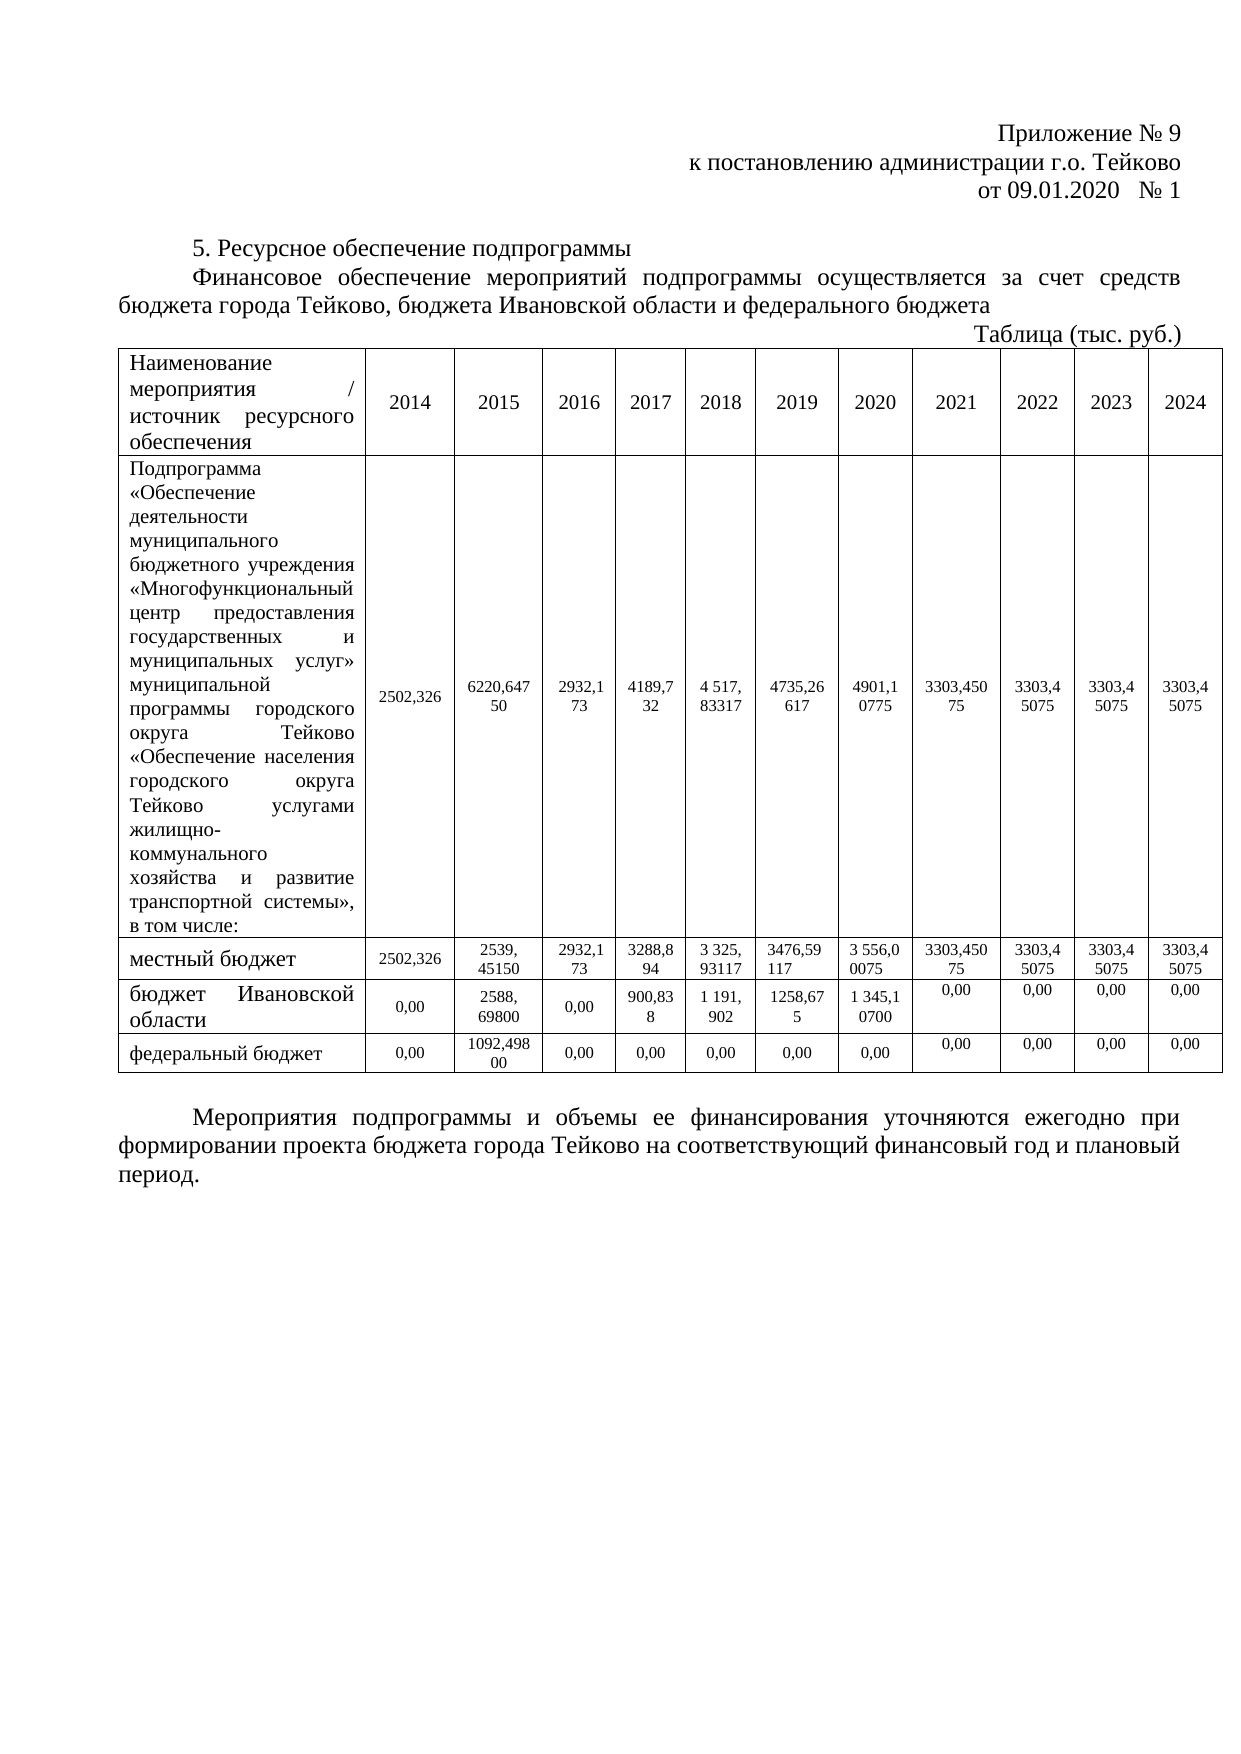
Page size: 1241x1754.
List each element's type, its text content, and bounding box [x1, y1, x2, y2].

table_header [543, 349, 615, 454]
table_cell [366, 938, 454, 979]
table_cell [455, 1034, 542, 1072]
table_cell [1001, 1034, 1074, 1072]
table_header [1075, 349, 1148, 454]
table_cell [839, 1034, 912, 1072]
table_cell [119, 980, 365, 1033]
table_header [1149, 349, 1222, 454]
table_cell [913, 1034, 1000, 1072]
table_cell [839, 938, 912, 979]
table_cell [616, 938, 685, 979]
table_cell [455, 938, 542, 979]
text от 09.01.2020 № 1 [118, 176, 1181, 204]
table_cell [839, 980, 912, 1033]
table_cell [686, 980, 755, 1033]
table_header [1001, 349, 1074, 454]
list Финансовое обеспечение мероприятий подпрограммы осуществляется за счет средств бюджета города Тейково, бюджета Ивановской области и федерального бюджета [118, 262, 1181, 319]
text Приложение № 9 [118, 118, 1181, 147]
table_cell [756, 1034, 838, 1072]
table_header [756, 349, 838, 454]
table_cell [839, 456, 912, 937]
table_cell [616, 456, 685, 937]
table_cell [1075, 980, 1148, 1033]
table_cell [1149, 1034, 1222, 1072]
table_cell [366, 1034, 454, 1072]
list 5. Ресурсное обеспечение подпрограммы [118, 233, 1181, 262]
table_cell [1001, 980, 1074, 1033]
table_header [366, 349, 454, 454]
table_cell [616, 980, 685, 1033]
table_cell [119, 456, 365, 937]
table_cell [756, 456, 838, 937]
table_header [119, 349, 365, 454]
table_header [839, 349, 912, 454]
text Мероприятия подпрограммы и объемы ее финансирования уточняются ежегодно при формировании проекта бюджета города Тейково на соответствующий финансовый год и плановый период. [118, 1102, 1181, 1188]
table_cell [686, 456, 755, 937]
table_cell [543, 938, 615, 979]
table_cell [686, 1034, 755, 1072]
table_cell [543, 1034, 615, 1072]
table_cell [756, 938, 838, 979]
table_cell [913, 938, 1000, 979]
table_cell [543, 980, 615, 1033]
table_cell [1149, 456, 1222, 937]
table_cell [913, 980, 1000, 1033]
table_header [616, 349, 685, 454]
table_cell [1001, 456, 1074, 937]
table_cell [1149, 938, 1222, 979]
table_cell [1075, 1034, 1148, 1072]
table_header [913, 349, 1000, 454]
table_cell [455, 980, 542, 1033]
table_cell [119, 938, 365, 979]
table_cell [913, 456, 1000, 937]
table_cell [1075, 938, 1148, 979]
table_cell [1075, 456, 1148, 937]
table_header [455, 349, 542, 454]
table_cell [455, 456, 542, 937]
list Таблица (тыс. руб.) [118, 319, 1181, 348]
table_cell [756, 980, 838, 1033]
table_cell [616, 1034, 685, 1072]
text к постановлению администрации г.о. Тейково [118, 147, 1181, 176]
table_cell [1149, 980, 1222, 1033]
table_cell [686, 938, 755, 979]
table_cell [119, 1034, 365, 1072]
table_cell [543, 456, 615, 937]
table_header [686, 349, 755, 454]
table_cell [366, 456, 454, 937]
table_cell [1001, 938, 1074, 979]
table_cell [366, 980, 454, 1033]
